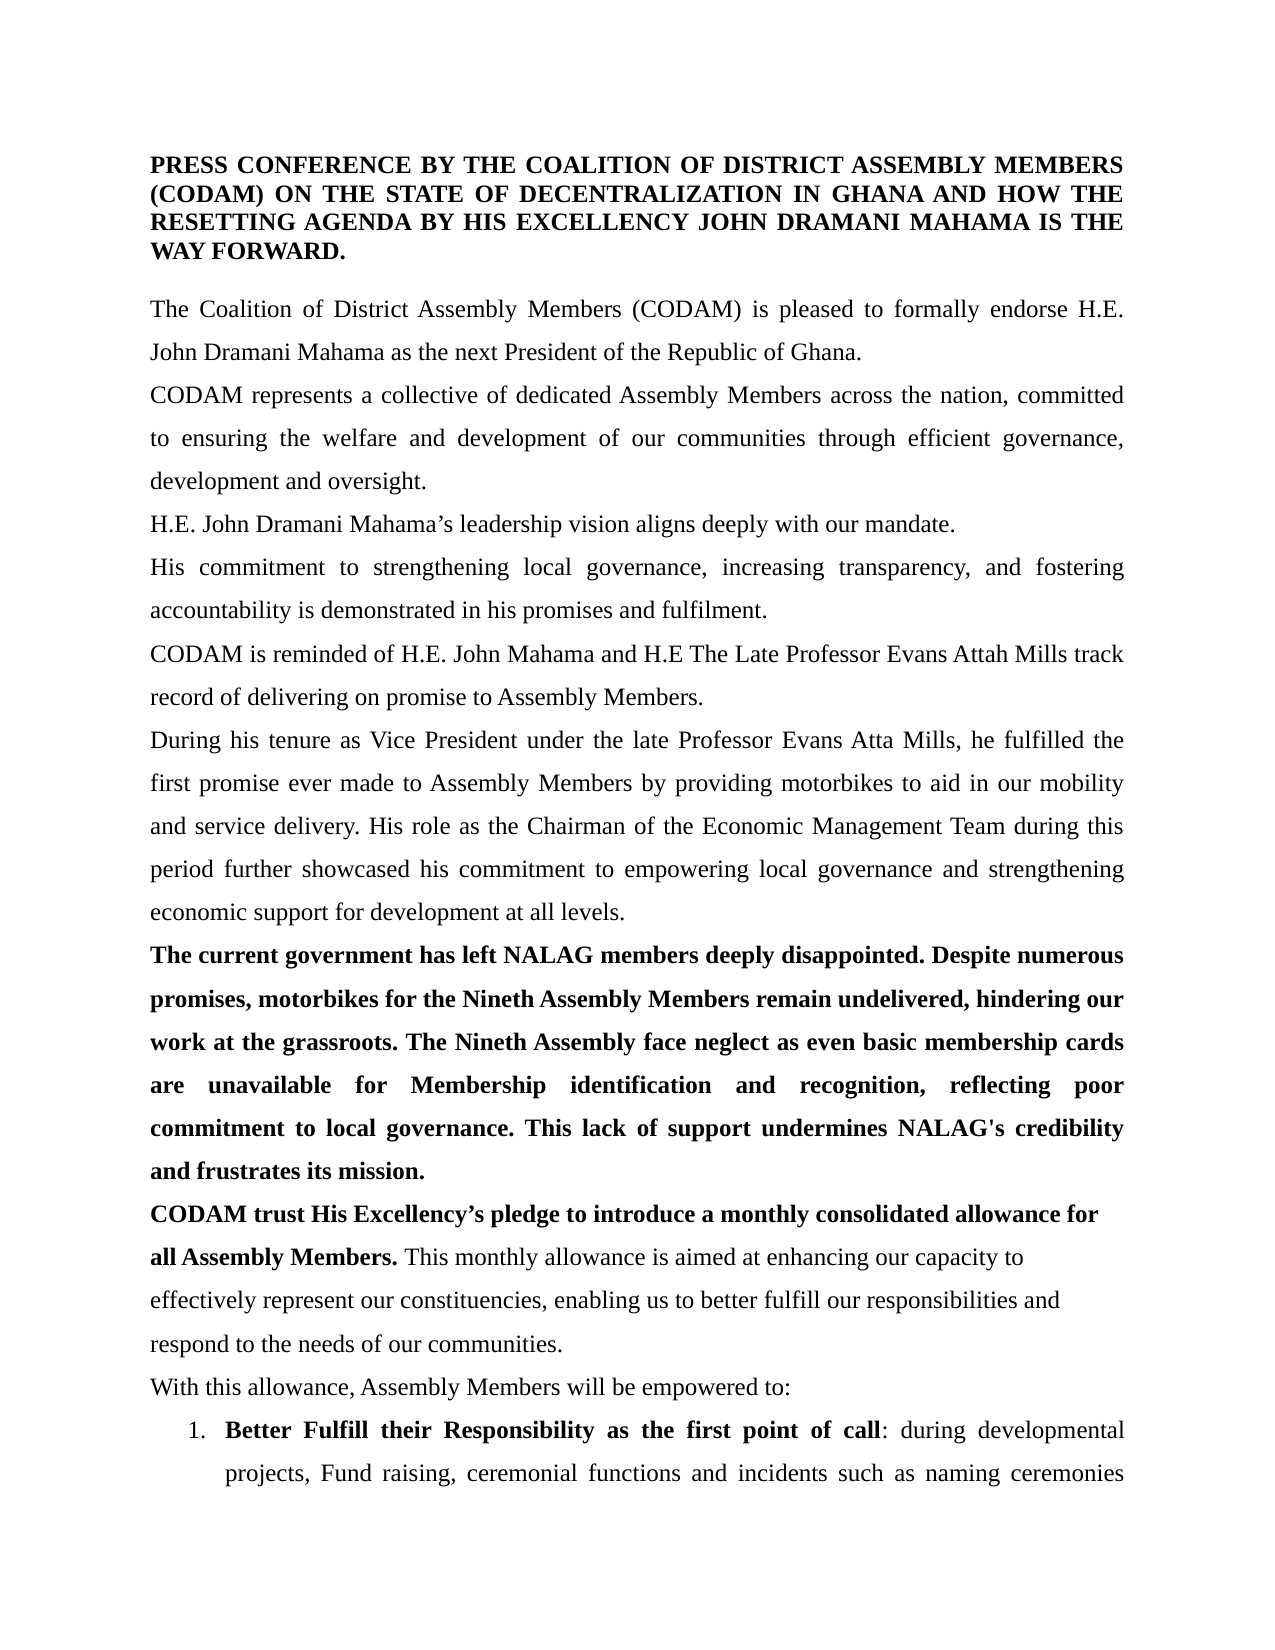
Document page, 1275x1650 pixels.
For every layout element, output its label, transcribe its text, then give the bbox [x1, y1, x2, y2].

text PRESS CONFERENCE BY THE COALITION OF DISTRICT ASSEMBLY MEMBERS (CODAM) ON THE STATE OF DECENTRALIZATION IN GHANA AND HOW THE RESETTING AGENDA BY HIS EXCELLENCY JOHN DRAMANI MAHAMA IS THE WAY FORWARD. [150, 150, 1125, 265]
text During his tenure as Vice President under the late Professor Evans Atta Mills, he fulfilled the first promise ever made to Assembly Members by providing motorbikes to aid in our mobility and service delivery. His role as the Chairman of the Economic Management Team during this period further showcased his commitment to empowering local governance and strengthening economic support for development at all levels. [150, 725, 1125, 926]
text CODAM is reminded of H.E. John Mahama and H.E The Late Professor Evans Attah Mills track record of delivering on promise to Assembly Members. [150, 639, 1125, 711]
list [187, 1415, 1125, 1487]
text H.E. John Dramani Mahama’s leadership vision aligns deeply with our mandate. [150, 509, 1125, 538]
text The Coalition of District Assembly Members (CODAM) is pleased to formally endorse H.E. John Dramani Mahama as the next President of the Republic of Ghana. [150, 294, 1125, 366]
text His commitment to strengthening local governance, increasing transparency, and fostering accountability is demonstrated in his promises and fulfilment. [150, 552, 1125, 624]
text CODAM trust His Excellency’s pledge to introduce a monthly consolidated allowance for all Assembly Members. This monthly allowance is aimed at enhancing our capacity to effectively represent our constituencies, enabling us to better fulfill our responsibilities and respond to the needs of our communities. [150, 1199, 1125, 1357]
text The current government has left NALAG members deeply disappointed. Despite numerous promises, motorbikes for the Nineth Assembly Members remain undelivered, hindering our work at the grassroots. The Nineth Assembly face neglect as even basic membership cards are unavailable for Membership identification and recognition, reflecting poor commitment to local governance. This lack of support undermines NALAG's credibility and frustrates its mission. [150, 941, 1125, 1185]
text CODAM represents a collective of dedicated Assembly Members across the nation, committed to ensuring the welfare and development of our communities through efficient governance, development and oversight. [150, 380, 1125, 495]
text With this allowance, Assembly Members will be empowered to: [150, 1372, 1125, 1401]
